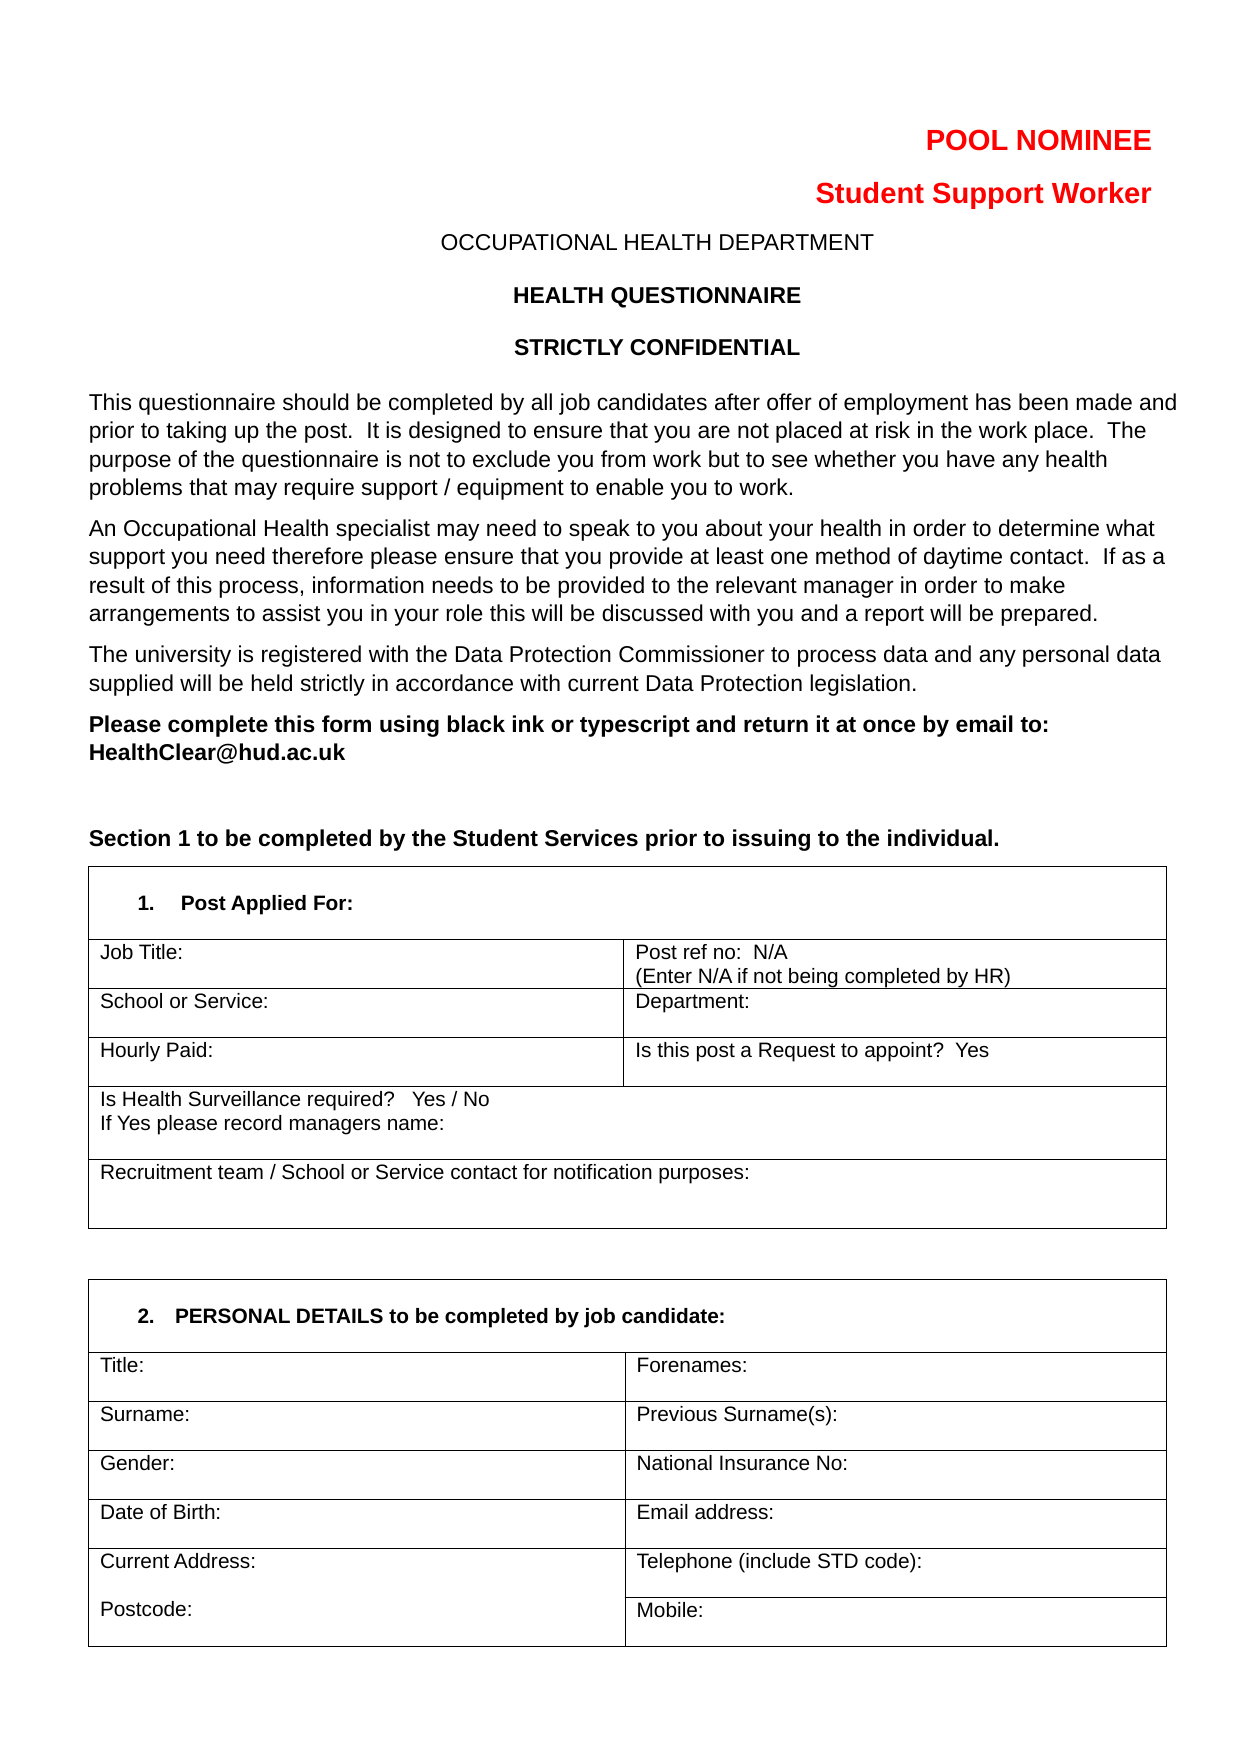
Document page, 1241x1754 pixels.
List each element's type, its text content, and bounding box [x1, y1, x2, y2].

table_cell Telephone (include STD code): [626, 1549, 1166, 1597]
table_header Post Applied For: [89, 867, 1166, 939]
text This questionnaire should be completed by all job candidates after offer of employment has been made and prior to taking up the post. It is designed to ensure that you are not placed at risk in the work place. The purpose of the questionnaire is not to exclude you from work but to see whether you have any health problems that may require support / equipment to enable you to work. [88, 389, 1196, 500]
table_cell Surname: [89, 1402, 625, 1450]
table_cell Date of Birth: [89, 1500, 625, 1548]
text STRICTLY CONFIDENTIAL [162, 334, 1152, 361]
text An Occupational Health specialist may need to speak to you about your health in order to determine what support you need therefore please ensure that you provide at least one method of daytime contact. If as a result of this process, information needs to be provided to the relevant manager in order to make arrangements to assist you in your role this will be discussed with you and a report will be prepared. [88, 515, 1181, 627]
table_cell Previous Surname(s): [626, 1402, 1166, 1450]
text OCCUPATIONAL HEALTH DEPARTMENT [162, 229, 1152, 255]
table_cell Email address: [626, 1500, 1166, 1548]
table_cell Title: [89, 1353, 625, 1401]
table_cell Recruitment team / School or Service contact for notification purposes: [89, 1160, 1166, 1227]
table_cell Post ref no: N/A (Enter N/A if not being completed by HR) [624, 940, 1166, 988]
table_cell School or Service: [89, 989, 623, 1037]
table_cell Hourly Paid: [89, 1038, 623, 1086]
table_cell Job Title: [89, 940, 623, 988]
table_cell Mobile: [626, 1598, 1166, 1646]
table_cell Gender: [89, 1451, 625, 1499]
text Student Support Worker [162, 176, 1152, 209]
text HEALTH QUESTIONNAIRE [162, 282, 1152, 308]
text The university is registered with the Data Protection Commissioner to process data and any personal data supplied will be held strictly in accordance with current Data Protection legislation. [88, 641, 1240, 696]
text Please complete this form using black ink or typescript and return it at once by email to: HealthClear@hud.ac.uk [88, 711, 1240, 765]
table_cell Current Address: Postcode: [89, 1549, 625, 1646]
table_header PERSONAL DETAILS to be completed by job candidate: [89, 1280, 1166, 1352]
table_cell Is Health Surveillance required? Yes / No If Yes please record managers name: [89, 1087, 1166, 1159]
table_cell Is this post a Request to appoint? Yes [624, 1038, 1166, 1086]
table_cell Department: [624, 989, 1166, 1037]
table_cell National Insurance No: [626, 1451, 1166, 1499]
text POOL NOMINEE [162, 123, 1152, 157]
text Section 1 to be completed by the Student Services prior to issuing to the individual. [88, 825, 1240, 851]
table_cell Forenames: [626, 1353, 1166, 1401]
